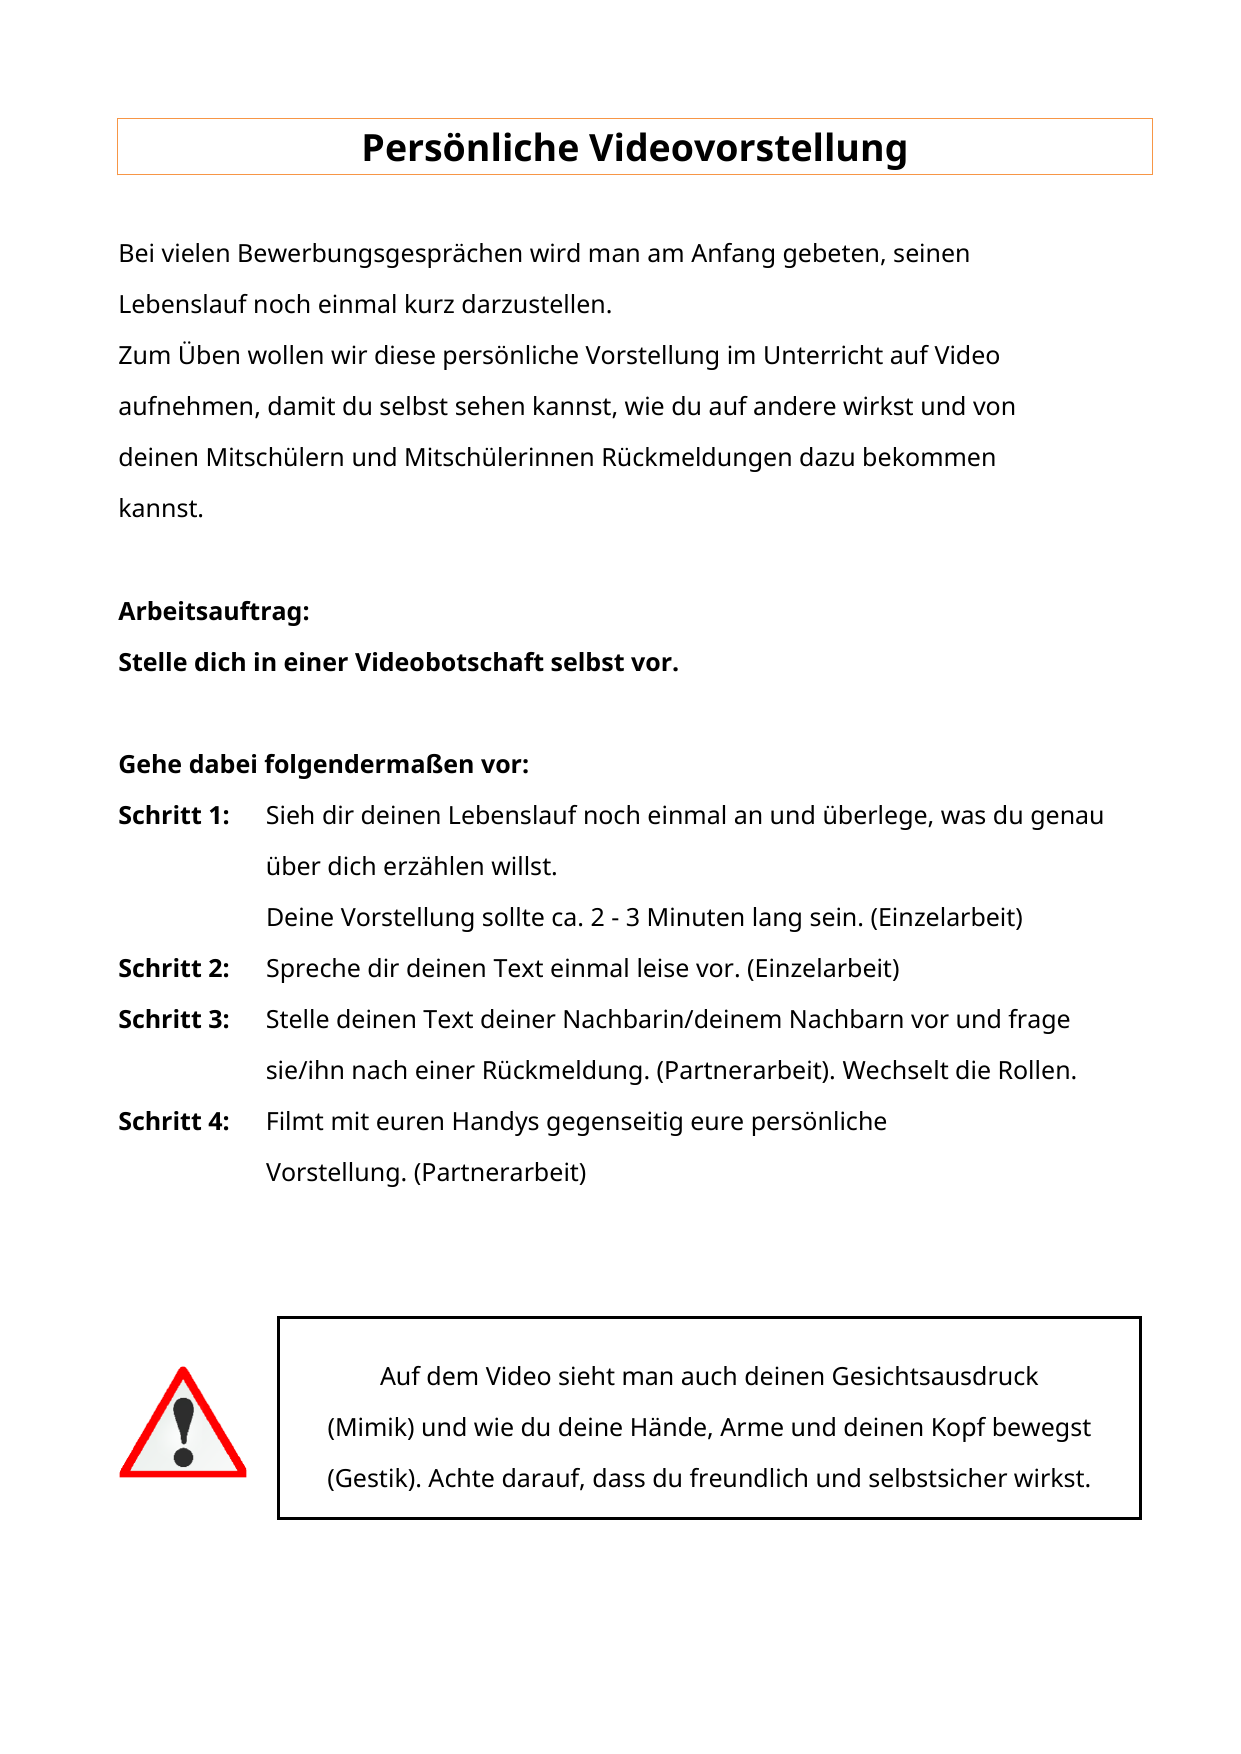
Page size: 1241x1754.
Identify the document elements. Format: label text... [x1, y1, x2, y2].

text Gehe dabei folgendermaßen vor: [118, 746, 1152, 780]
text Zum Üben wollen wir diese persönliche Vorstellung im Unterricht auf Video [118, 338, 1152, 372]
text Stelle dich in einer Videobotschaft selbst vor. [118, 644, 1152, 678]
text aufnehmen, damit du selbst sehen kannst, wie du auf andere wirkst und von [118, 389, 1152, 423]
text Deine Vorstellung sollte ca. 2 - 3 Minuten lang sein. (Einzelarbeit) [266, 899, 1152, 933]
text Bei vielen Bewerbungsgesprächen wird man am Anfang gebeten, seinen [118, 236, 1152, 270]
picture [118, 1366, 247, 1476]
text Schritt 2: Spreche dir deinen Text einmal leise vor. (Einzelarbeit) [118, 951, 1152, 984]
text Vorstellung. (Partnerarbeit) [266, 1155, 1152, 1189]
text Schritt 3: Stelle deinen Text deiner Nachbarin/deinem Nachbarn vor und frage sie/ihn nach einer Rückmeldung. (Partnerarbeit). Wechselt die Rollen. [118, 1002, 1152, 1087]
text Schritt 4: Filmt mit euren Handys gegenseitig eure persönliche [118, 1104, 1152, 1138]
text Lebenslauf noch einmal kurz darzustellen. [118, 287, 1152, 321]
text Schritt 1: Sieh dir deinen Lebenslauf noch einmal an und überlege, was du genau über dich erzählen willst. [118, 797, 1152, 882]
text kannst. [118, 491, 1152, 525]
text Persönliche Videovorstellung [118, 119, 1152, 174]
text Arbeitsauftrag: [118, 593, 1152, 627]
text deinen Mitschülern und Mitschülerinnen Rückmeldungen dazu bekommen [118, 440, 1152, 474]
